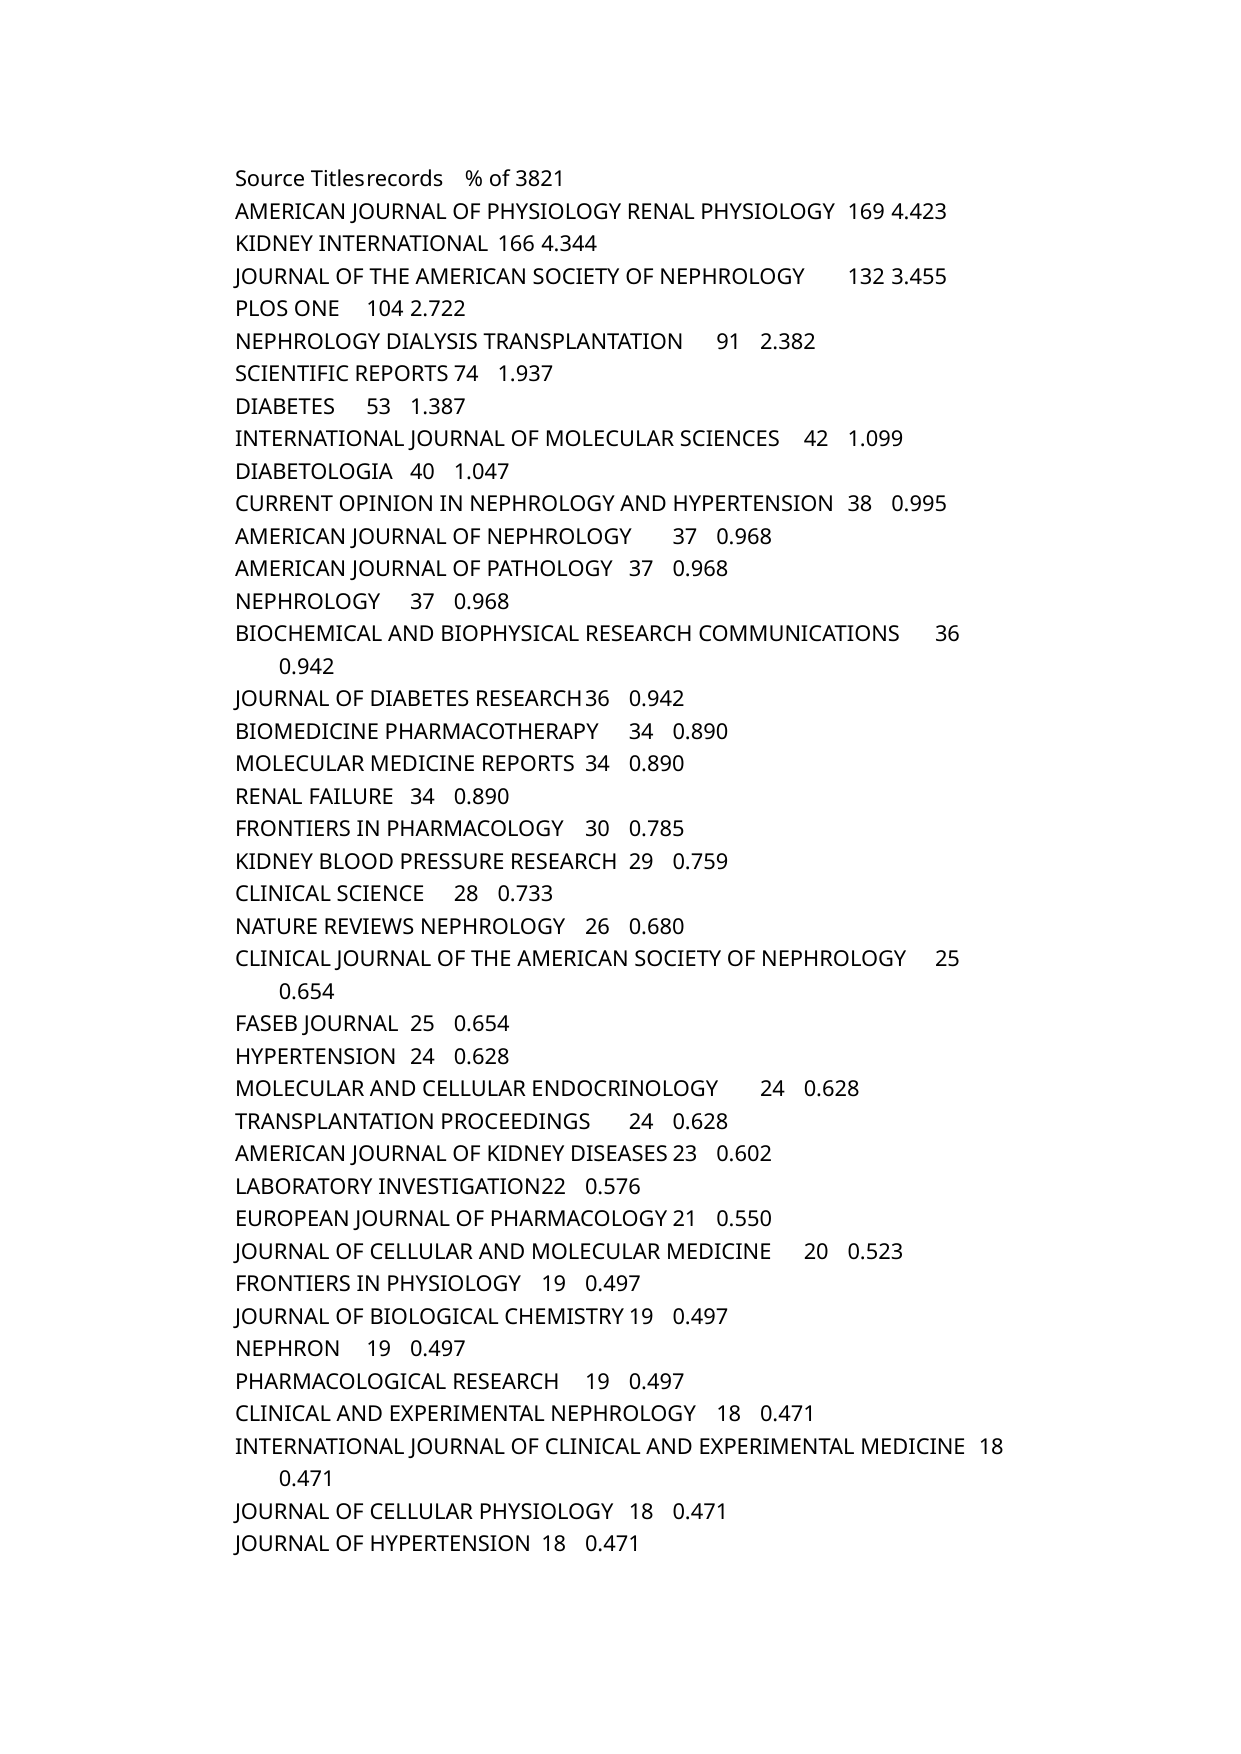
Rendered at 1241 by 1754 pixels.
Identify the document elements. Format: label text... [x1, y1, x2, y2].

text PLOS ONE 104 2.722 [235, 292, 1006, 324]
text DIABETES 53 1.387 [235, 389, 1006, 422]
text CLINICAL JOURNAL OF THE AMERICAN SOCIETY OF NEPHROLOGY 25 0.654 [235, 942, 1006, 1007]
text AMERICAN JOURNAL OF PATHOLOGY 37 0.968 [235, 552, 1006, 584]
text RENAL FAILURE 34 0.890 [235, 779, 1006, 812]
text JOURNAL OF HYPERTENSION 18 0.471 [235, 1527, 1006, 1559]
text TRANSPLANTATION PROCEEDINGS 24 0.628 [235, 1104, 1006, 1137]
text LABORATORY INVESTIGATION 22 0.576 [235, 1169, 1006, 1202]
text JOURNAL OF CELLULAR AND MOLECULAR MEDICINE 20 0.523 [235, 1234, 1006, 1267]
text JOURNAL OF BIOLOGICAL CHEMISTRY 19 0.497 [235, 1299, 1006, 1332]
text INTERNATIONAL JOURNAL OF MOLECULAR SCIENCES 42 1.099 [235, 422, 1006, 454]
text NEPHRON 19 0.497 [235, 1332, 1006, 1364]
text INTERNATIONAL JOURNAL OF CLINICAL AND EXPERIMENTAL MEDICINE 18 0.471 [235, 1429, 1006, 1494]
text JOURNAL OF DIABETES RESEARCH 36 0.942 [235, 682, 1006, 714]
text CLINICAL SCIENCE 28 0.733 [235, 877, 1006, 909]
text EUROPEAN JOURNAL OF PHARMACOLOGY 21 0.550 [235, 1202, 1006, 1234]
text FRONTIERS IN PHYSIOLOGY 19 0.497 [235, 1267, 1006, 1299]
text PHARMACOLOGICAL RESEARCH 19 0.497 [235, 1364, 1006, 1397]
text AMERICAN JOURNAL OF PHYSIOLOGY RENAL PHYSIOLOGY 169 4.423 [235, 194, 1006, 227]
text MOLECULAR AND CELLULAR ENDOCRINOLOGY 24 0.628 [235, 1072, 1006, 1104]
text MOLECULAR MEDICINE REPORTS 34 0.890 [235, 747, 1006, 779]
text NEPHROLOGY 37 0.968 [235, 584, 1006, 617]
text NATURE REVIEWS NEPHROLOGY 26 0.680 [235, 909, 1006, 942]
text SCIENTIFIC REPORTS 74 1.937 [235, 357, 1006, 389]
text AMERICAN JOURNAL OF KIDNEY DISEASES 23 0.602 [235, 1137, 1006, 1169]
text HYPERTENSION 24 0.628 [235, 1039, 1006, 1072]
text JOURNAL OF CELLULAR PHYSIOLOGY 18 0.471 [235, 1494, 1006, 1527]
text CLINICAL AND EXPERIMENTAL NEPHROLOGY 18 0.471 [235, 1397, 1006, 1429]
text FASEB JOURNAL 25 0.654 [235, 1007, 1006, 1039]
text BIOCHEMICAL AND BIOPHYSICAL RESEARCH COMMUNICATIONS 36 0.942 [235, 617, 1006, 682]
text KIDNEY BLOOD PRESSURE RESEARCH 29 0.759 [235, 844, 1006, 877]
text FRONTIERS IN PHARMACOLOGY 30 0.785 [235, 812, 1006, 844]
text AMERICAN JOURNAL OF NEPHROLOGY 37 0.968 [235, 519, 1006, 552]
text KIDNEY INTERNATIONAL 166 4.344 [235, 227, 1006, 259]
text BIOMEDICINE PHARMACOTHERAPY 34 0.890 [235, 714, 1006, 747]
text JOURNAL OF THE AMERICAN SOCIETY OF NEPHROLOGY 132 3.455 [235, 259, 1006, 292]
text NEPHROLOGY DIALYSIS TRANSPLANTATION 91 2.382 [235, 324, 1006, 357]
text DIABETOLOGIA 40 1.047 [235, 454, 1006, 487]
text Source Titles records % of 3821 [235, 162, 1006, 194]
text CURRENT OPINION IN NEPHROLOGY AND HYPERTENSION 38 0.995 [235, 487, 1006, 519]
